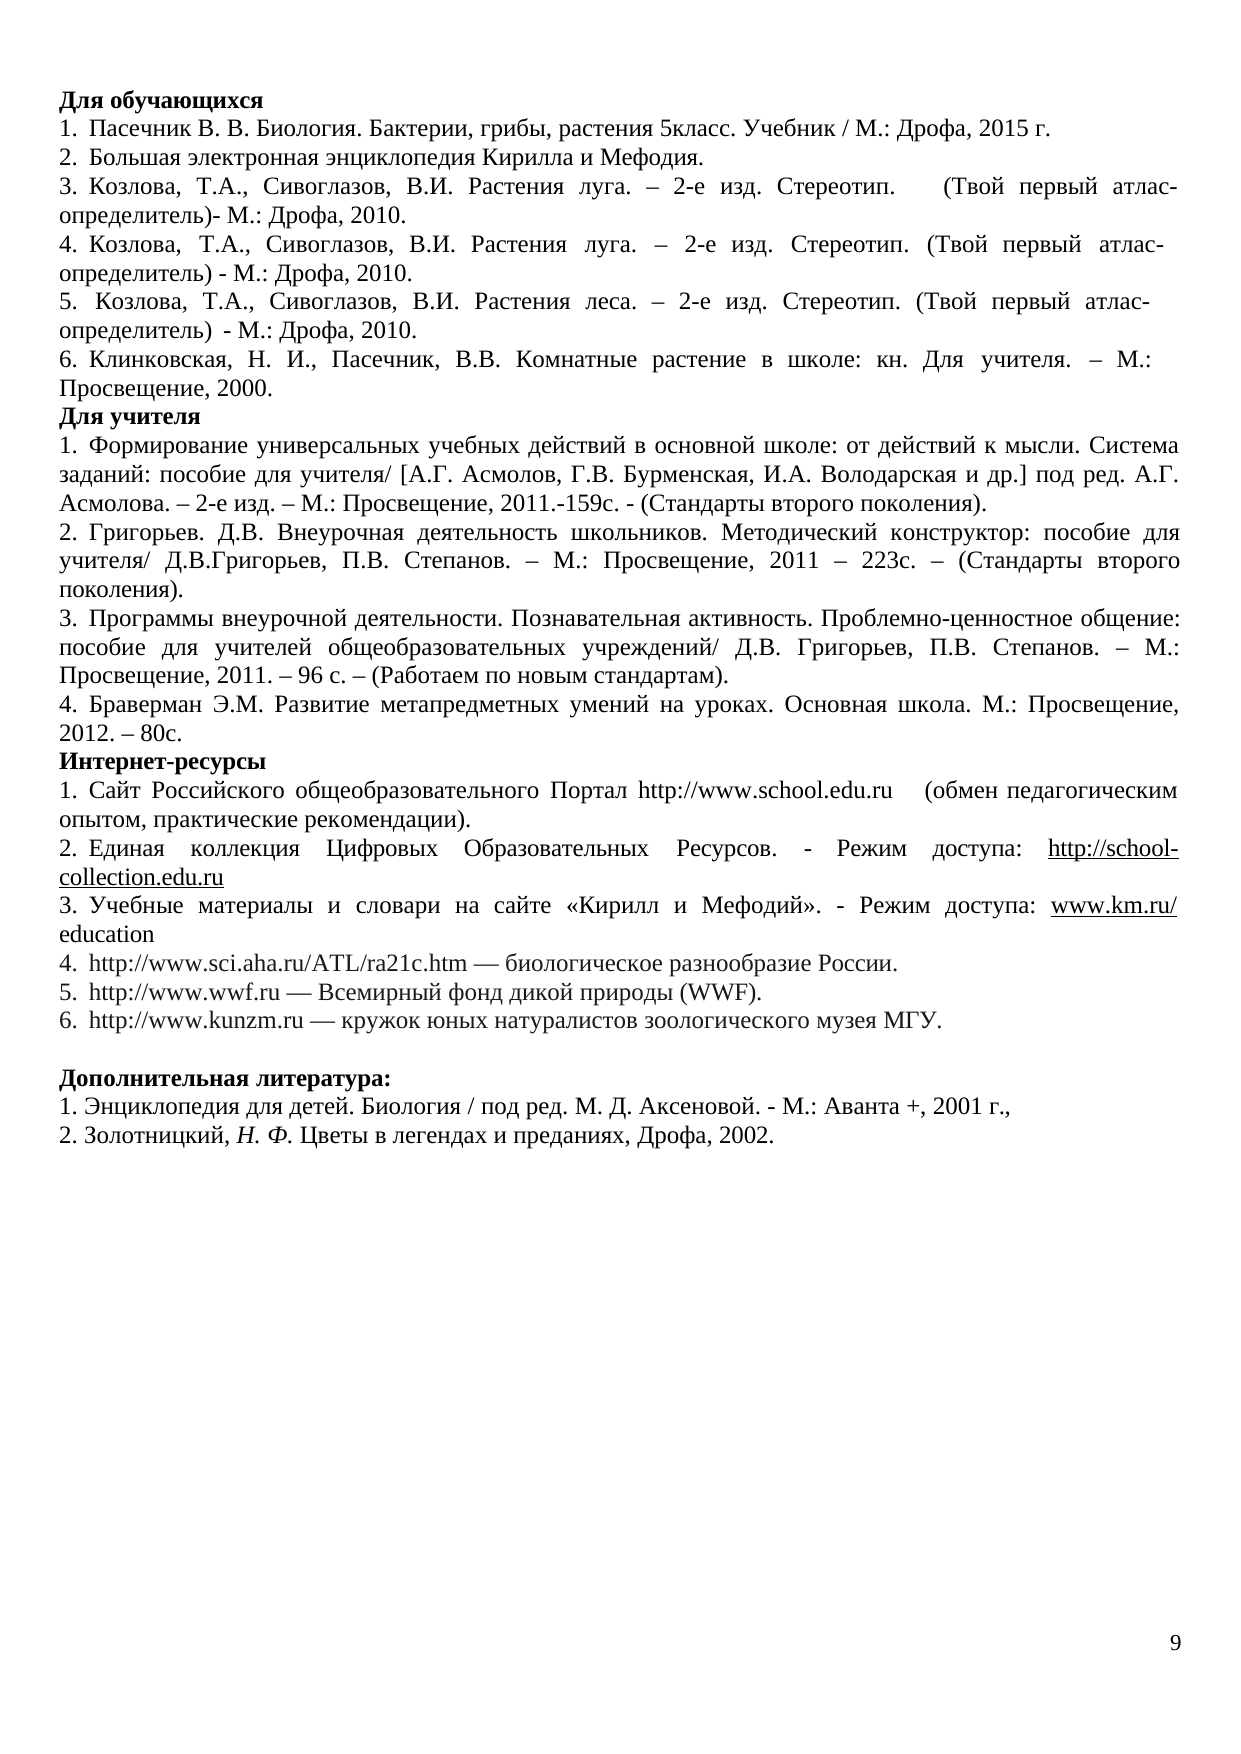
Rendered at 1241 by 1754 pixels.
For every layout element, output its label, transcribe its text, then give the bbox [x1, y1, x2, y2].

list Клинковская, Н. И., Пасечник, В.В. Комнатные растение в школе: кн. Для учителя. – М.: Просвещение, 2000. [59, 344, 1181, 401]
list Учебные материалы и словари на сайте «Кирилл и Мефодий». - Режим доступа: www.km.ru/ education [59, 891, 1181, 948]
list Козлова, Т.А., Сивоглазов, В.И. Растения леса. – 2-е изд. Стереотип. (Твой первый атлас- определитель) - М.: Дрофа, 2010. [59, 286, 1181, 344]
list Козлова, Т.А., Сивоглазов, В.И. Растения луга. – 2-е изд. Стереотип. (Твой первый атлас- определитель) - М.: Дрофа, 2010. [59, 229, 1181, 286]
list Единая коллекция Цифровых Образовательных Ресурсов. - Режим доступа: http://school- collection.edu.ru [59, 833, 1181, 891]
list Сайт Российского общеобразовательного Портал http://www.school.edu.ru (обмен педагогическим опытом, практические рекомендации). [59, 776, 1181, 833]
list Браверман Э.М. Развитие метапредметных умений на уроках. Основная школа. М.: Просвещение, 2012. – 80с. [59, 689, 1181, 747]
list Пасечник В. В. Биология. Бактерии, грибы, растения 5класс. Учебник / М.: Дрофа, 2015 г. [59, 114, 1201, 142]
list Большая электронная энциклопедия Кирилла и Мефодия. [59, 142, 1201, 171]
list http://www.wwf.ru — Всемирный фонд дикой природы (WWF). [59, 977, 1201, 1006]
text Для обучающихся [59, 85, 1201, 114]
list Формирование универсальных учебных действий в основной школе: от действий к мысли. Система заданий: пособие для учителя/ [А.Г. Асмолов, Г.В. Бурменская, И.А. Володарская и др.] под ред. А.Г. Асмолова. – 2-е изд. – М.: Просвещение, 2011.-159с. - (Стандарты второго поколения). [59, 430, 1181, 517]
list Золотницкий, Н. Ф. Цветы в легендах и преданиях, Дрофа, 2002. [59, 1120, 1201, 1149]
list Козлова, Т.А., Сивоглазов, В.И. Растения луга. – 2-е изд. Стереотип. (Твой первый атлас- определитель)- М.: Дрофа, 2010. [59, 171, 1181, 229]
list http://www.sci.aha.ru/ATL/ra21c.htm — биологическое разнообразие России. [59, 948, 1201, 977]
list http://www.kunzm.ru — кружок юных натуралистов зоологического музея МГУ. [59, 1006, 1201, 1034]
list Программы внеурочной деятельности. Познавательная активность. Проблемно-ценностное общение: пособие для учителей общеобразовательных учреждений/ Д.В. Григорьев, П.В. Степанов. – М.: Просвещение, 2011. – 96 с. – (Работаем по новым стандартам). [59, 603, 1182, 689]
list Григорьев. Д.В. Внеурочная деятельность школьников. Методический конструктор: пособие для учителя/ Д.В.Григорьев, П.В. Степанов. – М.: Просвещение, 2011 – 223с. – (Стандарты второго поколения). [59, 517, 1181, 603]
list Энциклопедия для детей. Биология / под ред. М. Д. Аксеновой. - М.: Аванта +, 2001 г., [59, 1092, 1201, 1120]
subtitle Для учителя [59, 402, 1201, 430]
subtitle Интернет-ресурсы [59, 747, 1201, 776]
subtitle Дополнительная литература: [59, 1063, 1201, 1092]
